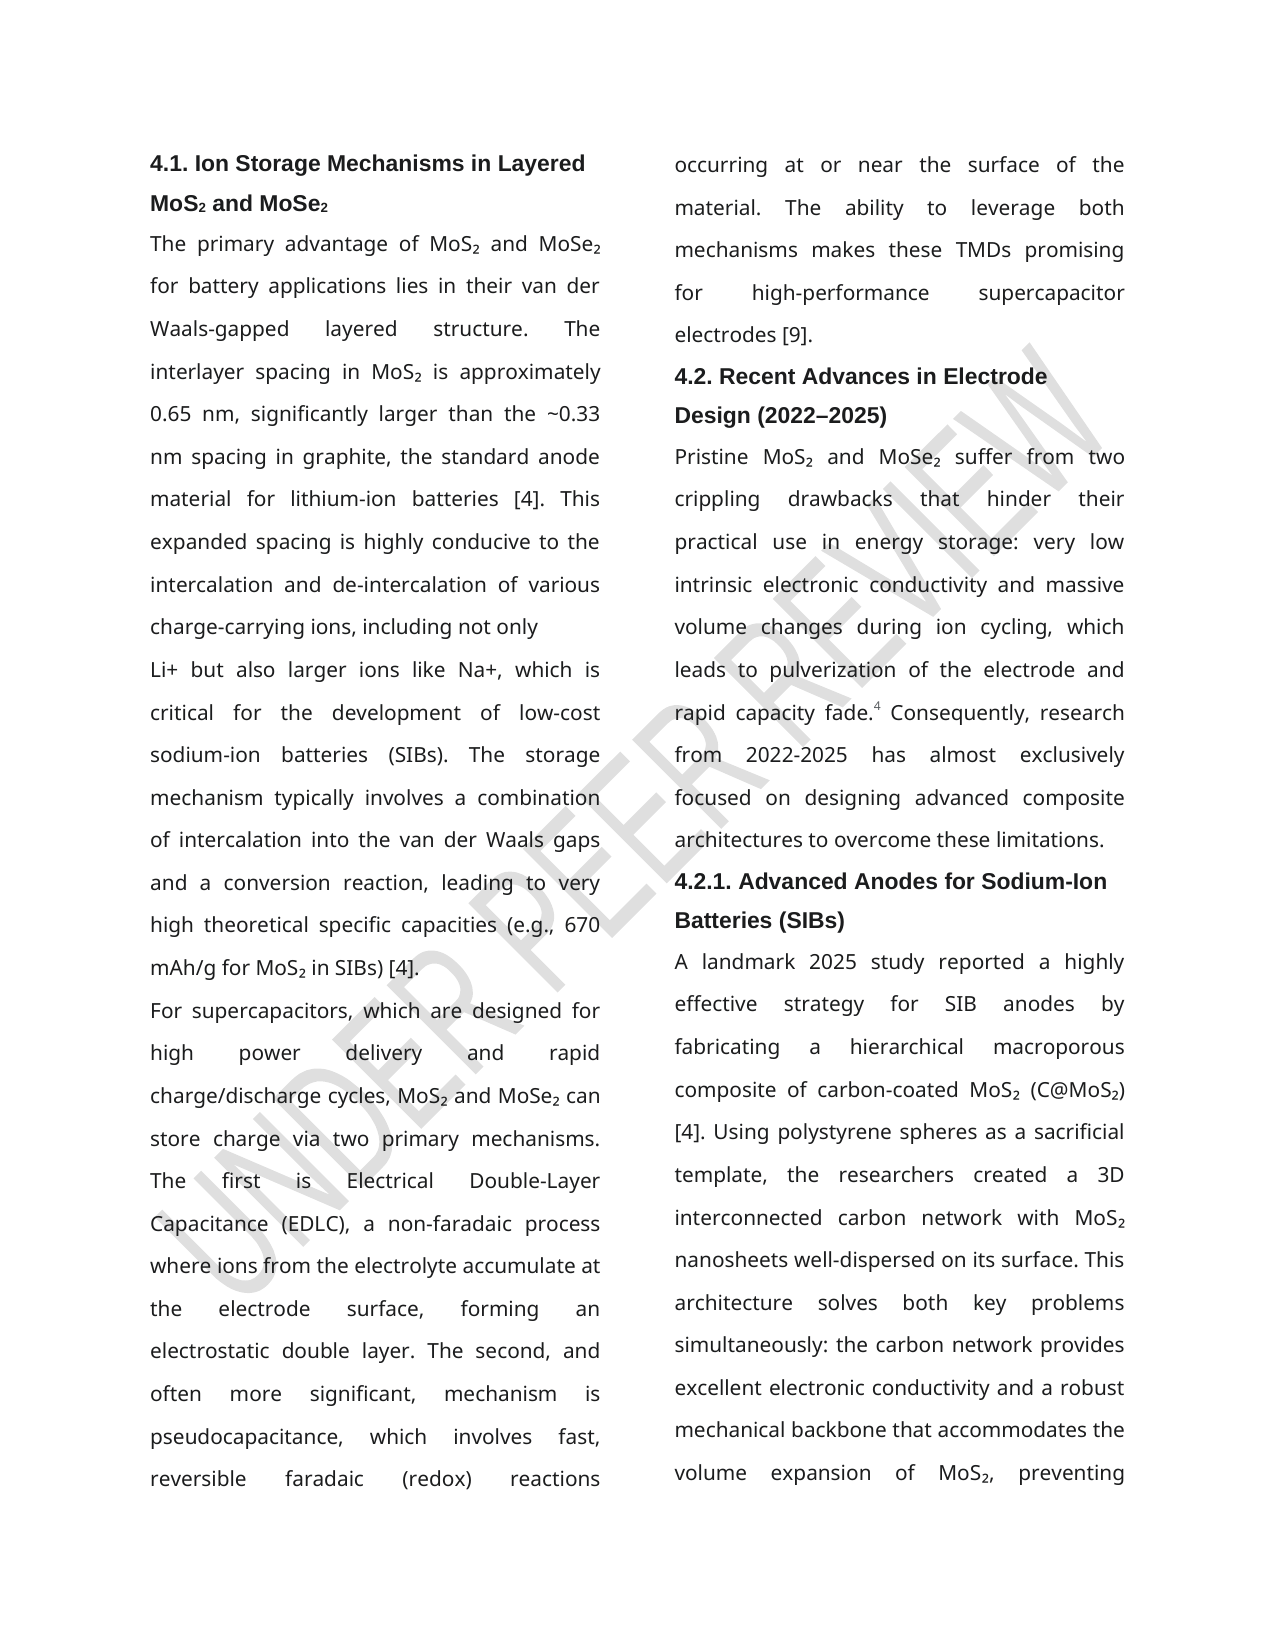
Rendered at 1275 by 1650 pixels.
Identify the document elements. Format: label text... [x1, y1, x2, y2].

text Li+ but also larger ions like Na+, which is critical for the development of low-cost sodium-ion batteries (SIBs). The storage mechanism typically involves a combination of intercalation into the van der Waals gaps and a conversion reaction, leading to very high theoretical specific capacities (e.g., 670 mAh/g for MoS₂ in SIBs) [4]. [150, 655, 601, 982]
text For supercapacitors, which are designed for high power delivery and rapid charge/discharge cycles, MoS₂ and MoSe₂ can store charge via two primary mechanisms. The first is Electrical Double-Layer Capacitance (EDLC), a non-faradaic process where ions from the electrolyte accumulate at the electrode surface, forming an electrostatic double layer. The second, and often more significant, mechanism is pseudocapacitance, which involves fast, reversible faradaic (redox) reactions occurring at or near the surface of the material. The ability to leverage both mechanisms makes these TMDs promising for high-performance supercapacitor electrodes [9]. [674, 150, 1125, 349]
text Pristine MoS₂ and MoSe₂ suffer from two crippling drawbacks that hinder their practical use in energy storage: very low intrinsic electronic conductivity and massive volume changes during ion cycling, which leads to pulverization of the electrode and rapid capacity fade.4 Consequently, research from 2022-2025 has almost exclusively focused on designing advanced composite architectures to overcome these limitations. [674, 442, 1125, 854]
subtitle 4.2.1. Advanced Anodes for Sodium-Ion Batteries (SIBs) [674, 868, 1125, 934]
text For supercapacitors, which are designed for high power delivery and rapid charge/discharge cycles, MoS₂ and MoSe₂ can store charge via two primary mechanisms. The first is Electrical Double-Layer Capacitance (EDLC), a non-faradaic process where ions from the electrolyte accumulate at the electrode surface, forming an electrostatic double layer. The second, and often more significant, mechanism is pseudocapacitance, which involves fast, reversible faradaic (redox) reactions occurring at or near the surface of the material. The ability to leverage both mechanisms makes these TMDs promising for high-performance supercapacitor electrodes [9]. [150, 996, 601, 1493]
text The primary advantage of MoS₂ and MoSe₂ for battery applications lies in their van der Waals-gapped layered structure. The interlayer spacing in MoS₂ is approximately 0.65 nm, significantly larger than the ~0.33 nm spacing in graphite, the standard anode material for lithium-ion batteries [4]. This expanded spacing is highly conducive to the intercalation and de-intercalation of various charge-carrying ions, including not only [150, 229, 601, 641]
subtitle 4.1. Ion Storage Mechanisms in Layered MoS2 and MoSe2 [150, 150, 601, 216]
subtitle 4.2. Recent Advances in Electrode Design (2022–2025) [674, 363, 1125, 429]
